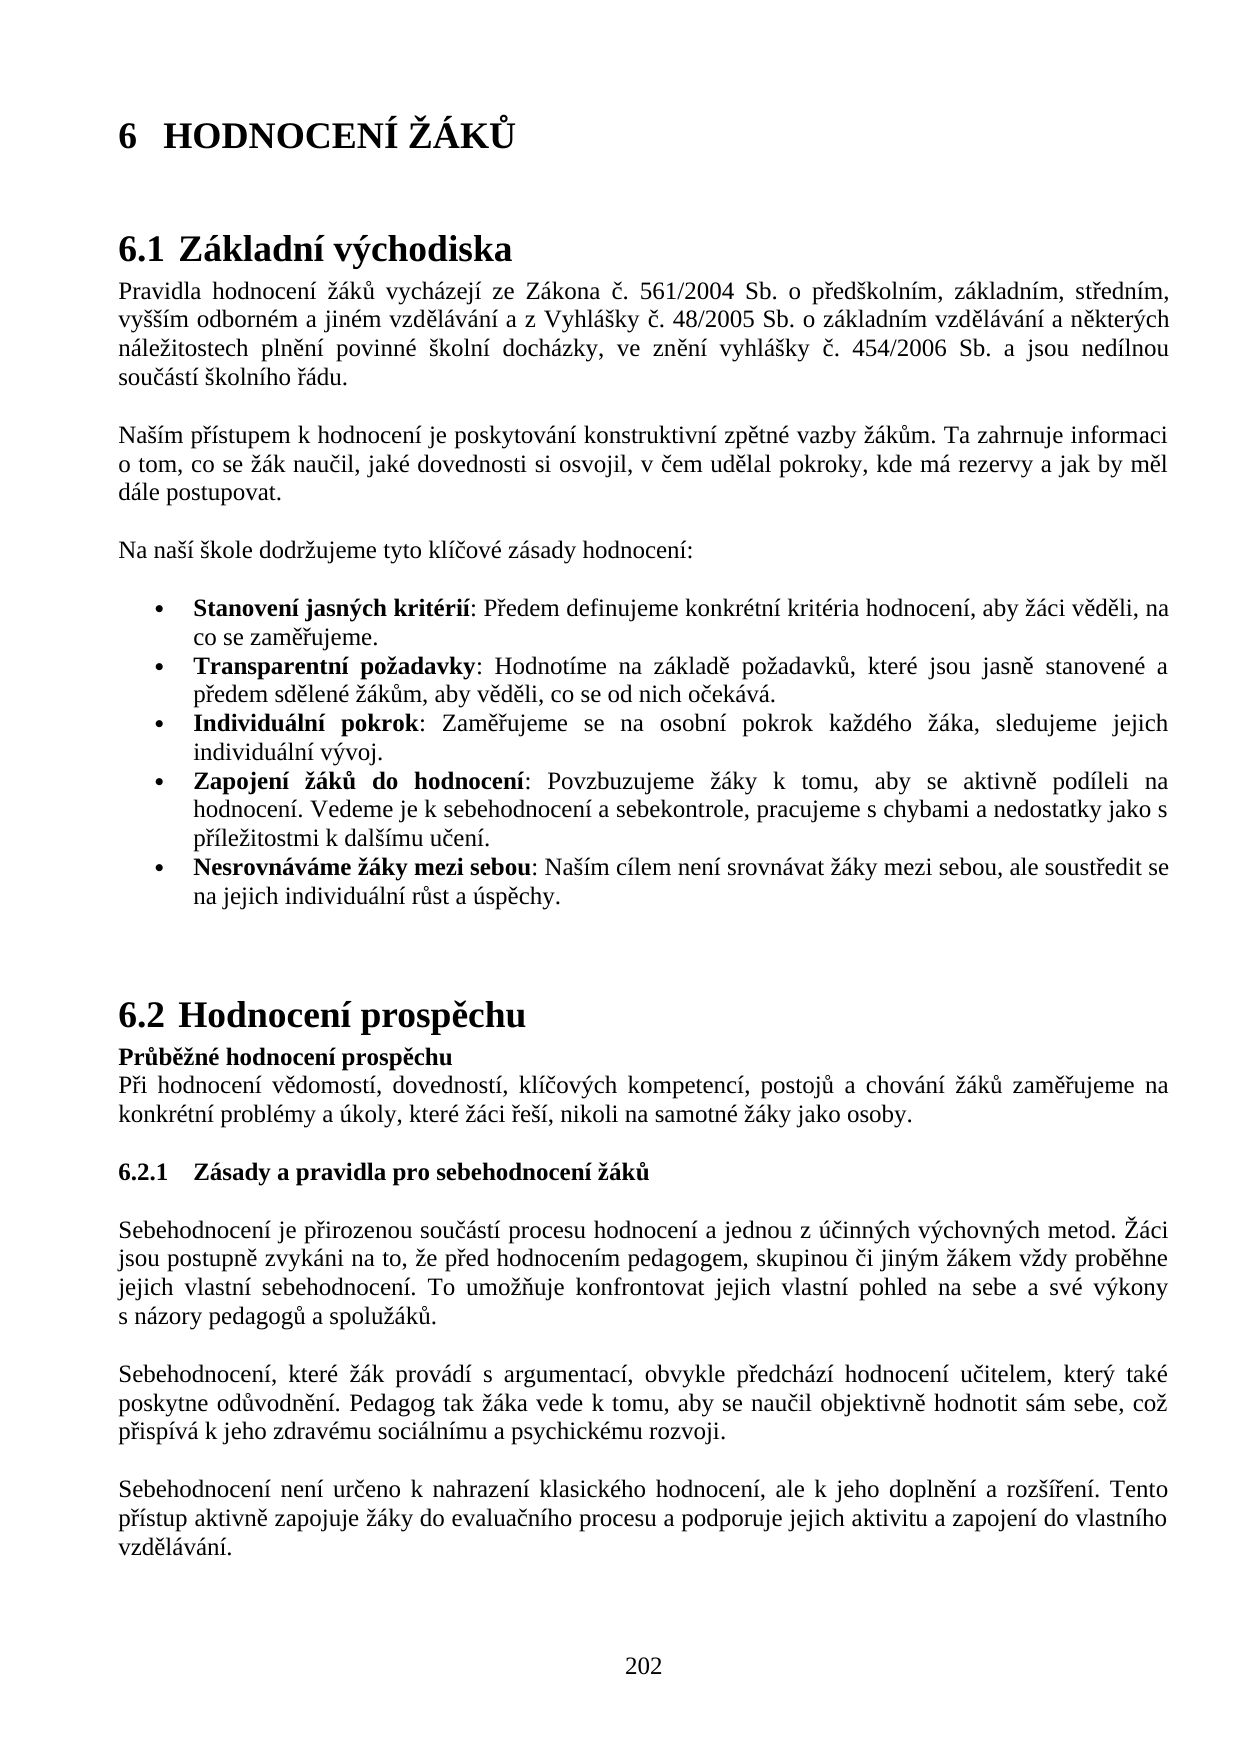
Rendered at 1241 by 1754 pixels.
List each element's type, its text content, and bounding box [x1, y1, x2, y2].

text Pravidla hodnocení žáků vycházejí ze Zákona č. 561/2004 Sb. o předškolním, základním, středním, vyšším odborném a jiném vzdělávání a z Vyhlášky č. 48/2005 Sb. o základním vzdělávání a některých náležitostech plnění povinné školní docházky, ve znění vyhlášky č. 454/2006 Sb. a jsou nedílnou součástí školního řádu. [118, 276, 1169, 391]
subtitle HODNOCENÍ ŽÁKŮ [118, 114, 1169, 157]
text Sebehodnocení, které žák provádí s argumentací, obvykle předchází hodnocení učitelem, který také poskytne odůvodnění. Pedagog tak žáka vede k tomu, aby se naučil objektivně hodnotit sám sebe, což přispívá k jeho zdravému sociálnímu a psychickému rozvoji. [118, 1359, 1169, 1445]
list Individuální pokrok: Zaměřujeme se na osobní pokrok každého žáka, sledujeme jejich individuální vývoj. [156, 708, 1169, 766]
list Stanovení jasných kritérií: Předem definujeme konkrétní kritéria hodnocení, aby žáci věděli, na co se zaměřujeme. [156, 593, 1169, 651]
list Zapojení žáků do hodnocení: Povzbuzujeme žáky k tomu, aby se aktivně podíleli na hodnocení. Vedeme je k sebehodnocení a sebekontrole, pracujeme s chybami a nedostatky jako s příležitostmi k dalšímu učení. [156, 766, 1169, 852]
subtitle Zásady a pravidla pro sebehodnocení žáků [118, 1157, 1169, 1186]
subtitle Hodnocení prospěchu [118, 992, 1169, 1036]
text Na naší škole dodržujeme tyto klíčové zásady hodnocení: [118, 535, 1169, 564]
text Sebehodnocení je přirozenou součástí procesu hodnocení a jednou z účinných výchovných metod. Žáci jsou postupně zvykáni na to, že před hodnocením pedagogem, skupinou či jiným žákem vždy proběhne jejich vlastní sebehodnocení. To umožňuje konfrontovat jejich vlastní pohled na sebe a své výkony s názory pedagogů a spolužáků. [118, 1215, 1169, 1330]
text Sebehodnocení není určeno k nahrazení klasického hodnocení, ale k jeho doplnění a rozšíření. Tento přístup aktivně zapojuje žáky do evaluačního procesu a podporuje jejich aktivitu a zapojení do vlastního vzdělávání. [118, 1474, 1169, 1561]
list Transparentní požadavky: Hodnotíme na základě požadavků, které jsou jasně stanovené a předem sdělené žákům, aby věděli, co se od nich očekává. [156, 651, 1169, 708]
text Průběžné hodnocení prospěchu [118, 1042, 1169, 1071]
list Nesrovnáváme žáky mezi sebou: Naším cílem není srovnávat žáky mezi sebou, ale soustředit se na jejich individuální růst a úspěchy. [156, 852, 1169, 909]
text Naším přístupem k hodnocení je poskytování konstruktivní zpětné vazby žákům. Ta zahrnuje informaci o tom, co se žák naučil, jaké dovednosti si osvojil, v čem udělal pokroky, kde má rezervy a jak by měl dále postupovat. [118, 420, 1169, 506]
subtitle Základní východiska [118, 226, 1169, 269]
text Při hodnocení vědomostí, dovedností, klíčových kompetencí, postojů a chování žáků zaměřujeme na konkrétní problémy a úkoly, které žáci řeší, nikoli na samotné žáky jako osoby. [118, 1071, 1169, 1128]
